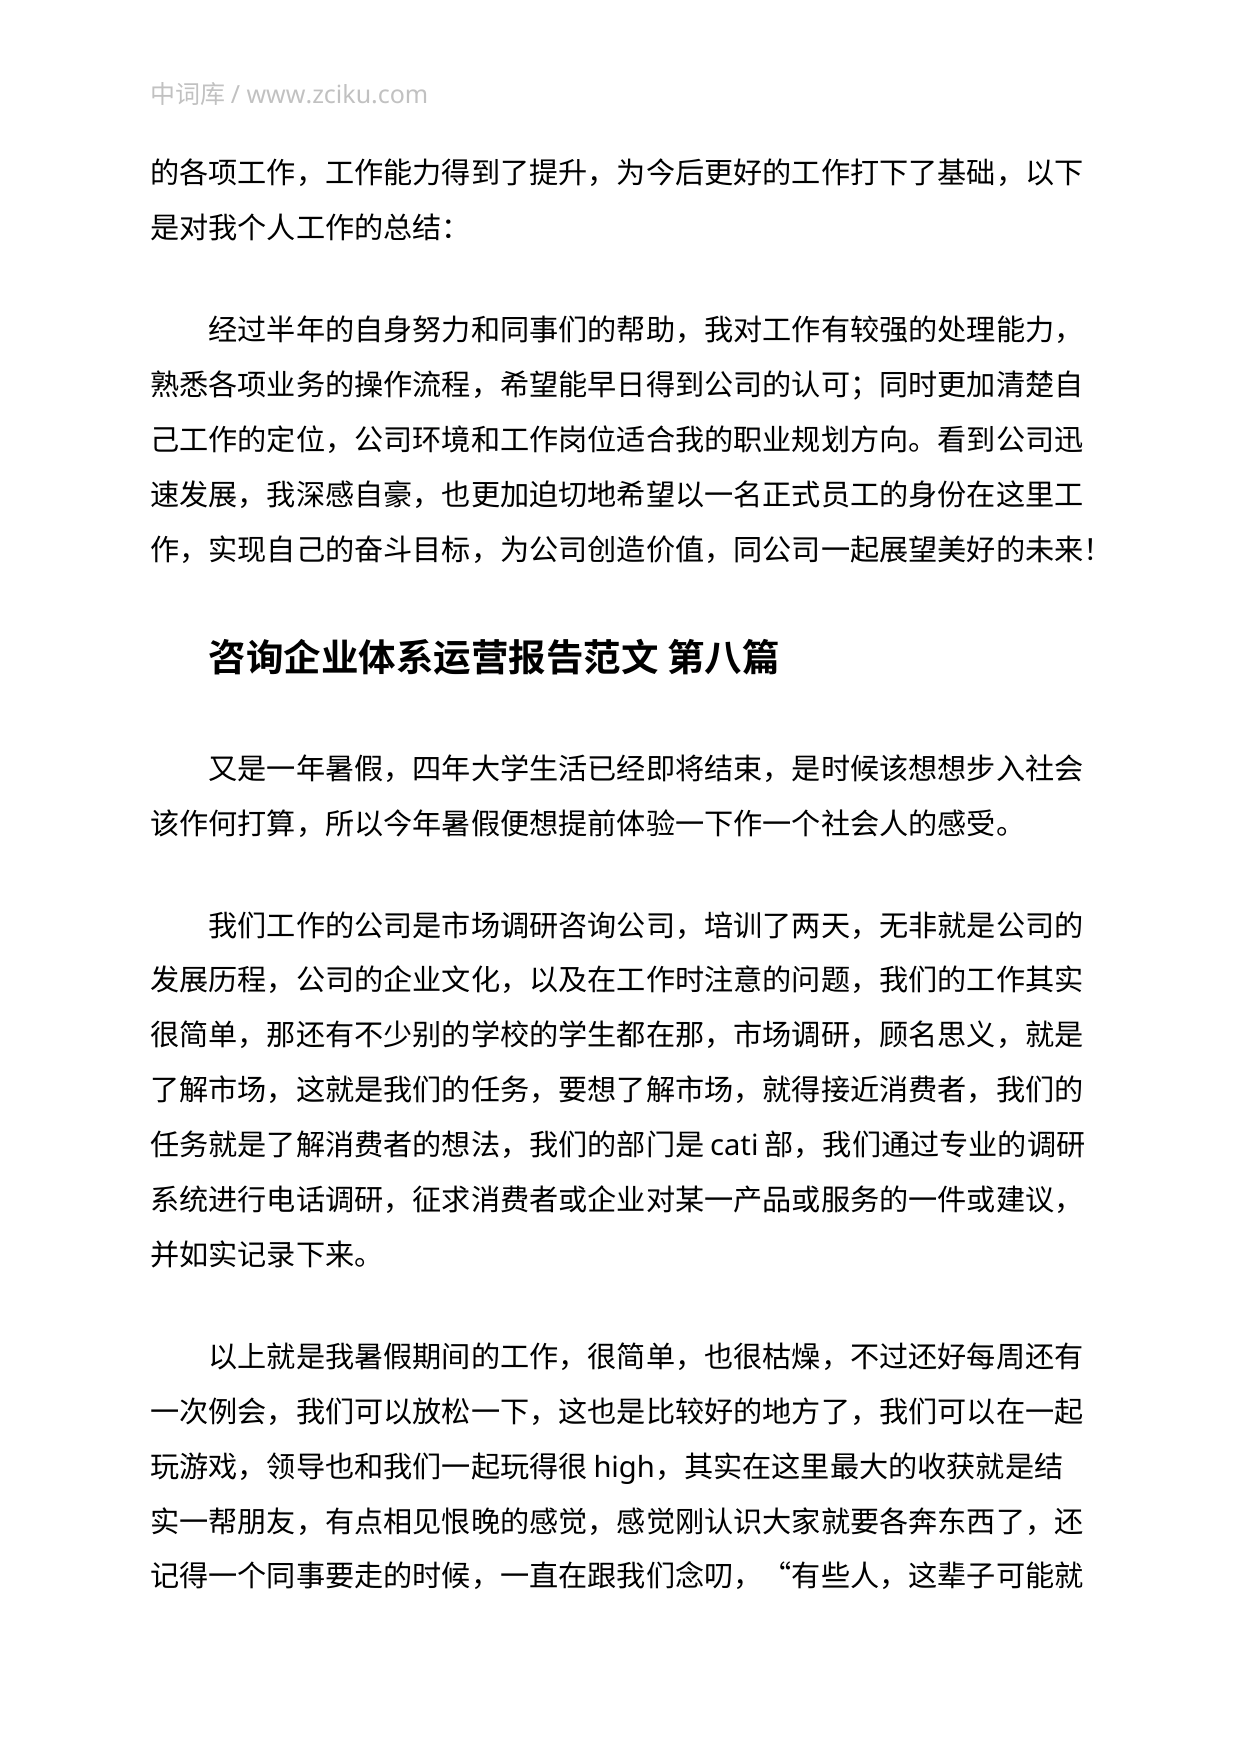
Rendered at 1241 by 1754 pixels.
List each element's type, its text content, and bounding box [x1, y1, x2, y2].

text 咨询企业体系运营报告范文 第八篇 [150, 628, 1090, 682]
text 我们工作的公司是市场调研咨询公司，培训了两天，无非就是公司的发展历程，公司的企业文化，以及在工作时注意的问题，我们的工作其实很简单，那还有不少别的学校的学生都在那，市场调研，顾名思义，就是了解市场，这就是我们的任务，要想了解市场，就得接近消费者，我们的任务就是了解消费者的想法，我们的部门是cati部，我们通过专业的调研系统进行电话调研，征求消费者或企业对某一产品或服务的一件或建议，并如实记录下来。 [150, 902, 1090, 1274]
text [150, 1333, 1090, 1595]
text 经过半年的自身努力和同事们的帮助，我对工作有较强的处理能力，熟悉各项业务的操作流程，希望能早日得到公司的认可；同时更加清楚自己工作的定位，公司环境和工作岗位适合我的职业规划方向。看到公司迅速发展，我深感自豪，也更加迫切地希望以一名正式员工的身份在这里工作，实现自己的奋斗目标，为公司创造价值，同公司一起展望美好的未来！ [150, 307, 1090, 568]
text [150, 150, 1090, 247]
text 又是一年暑假，四年大学生活已经即将结束，是时候该想想步入社会该作何打算，所以今年暑假便想提前体验一下作一个社会人的感受。 [150, 745, 1090, 843]
